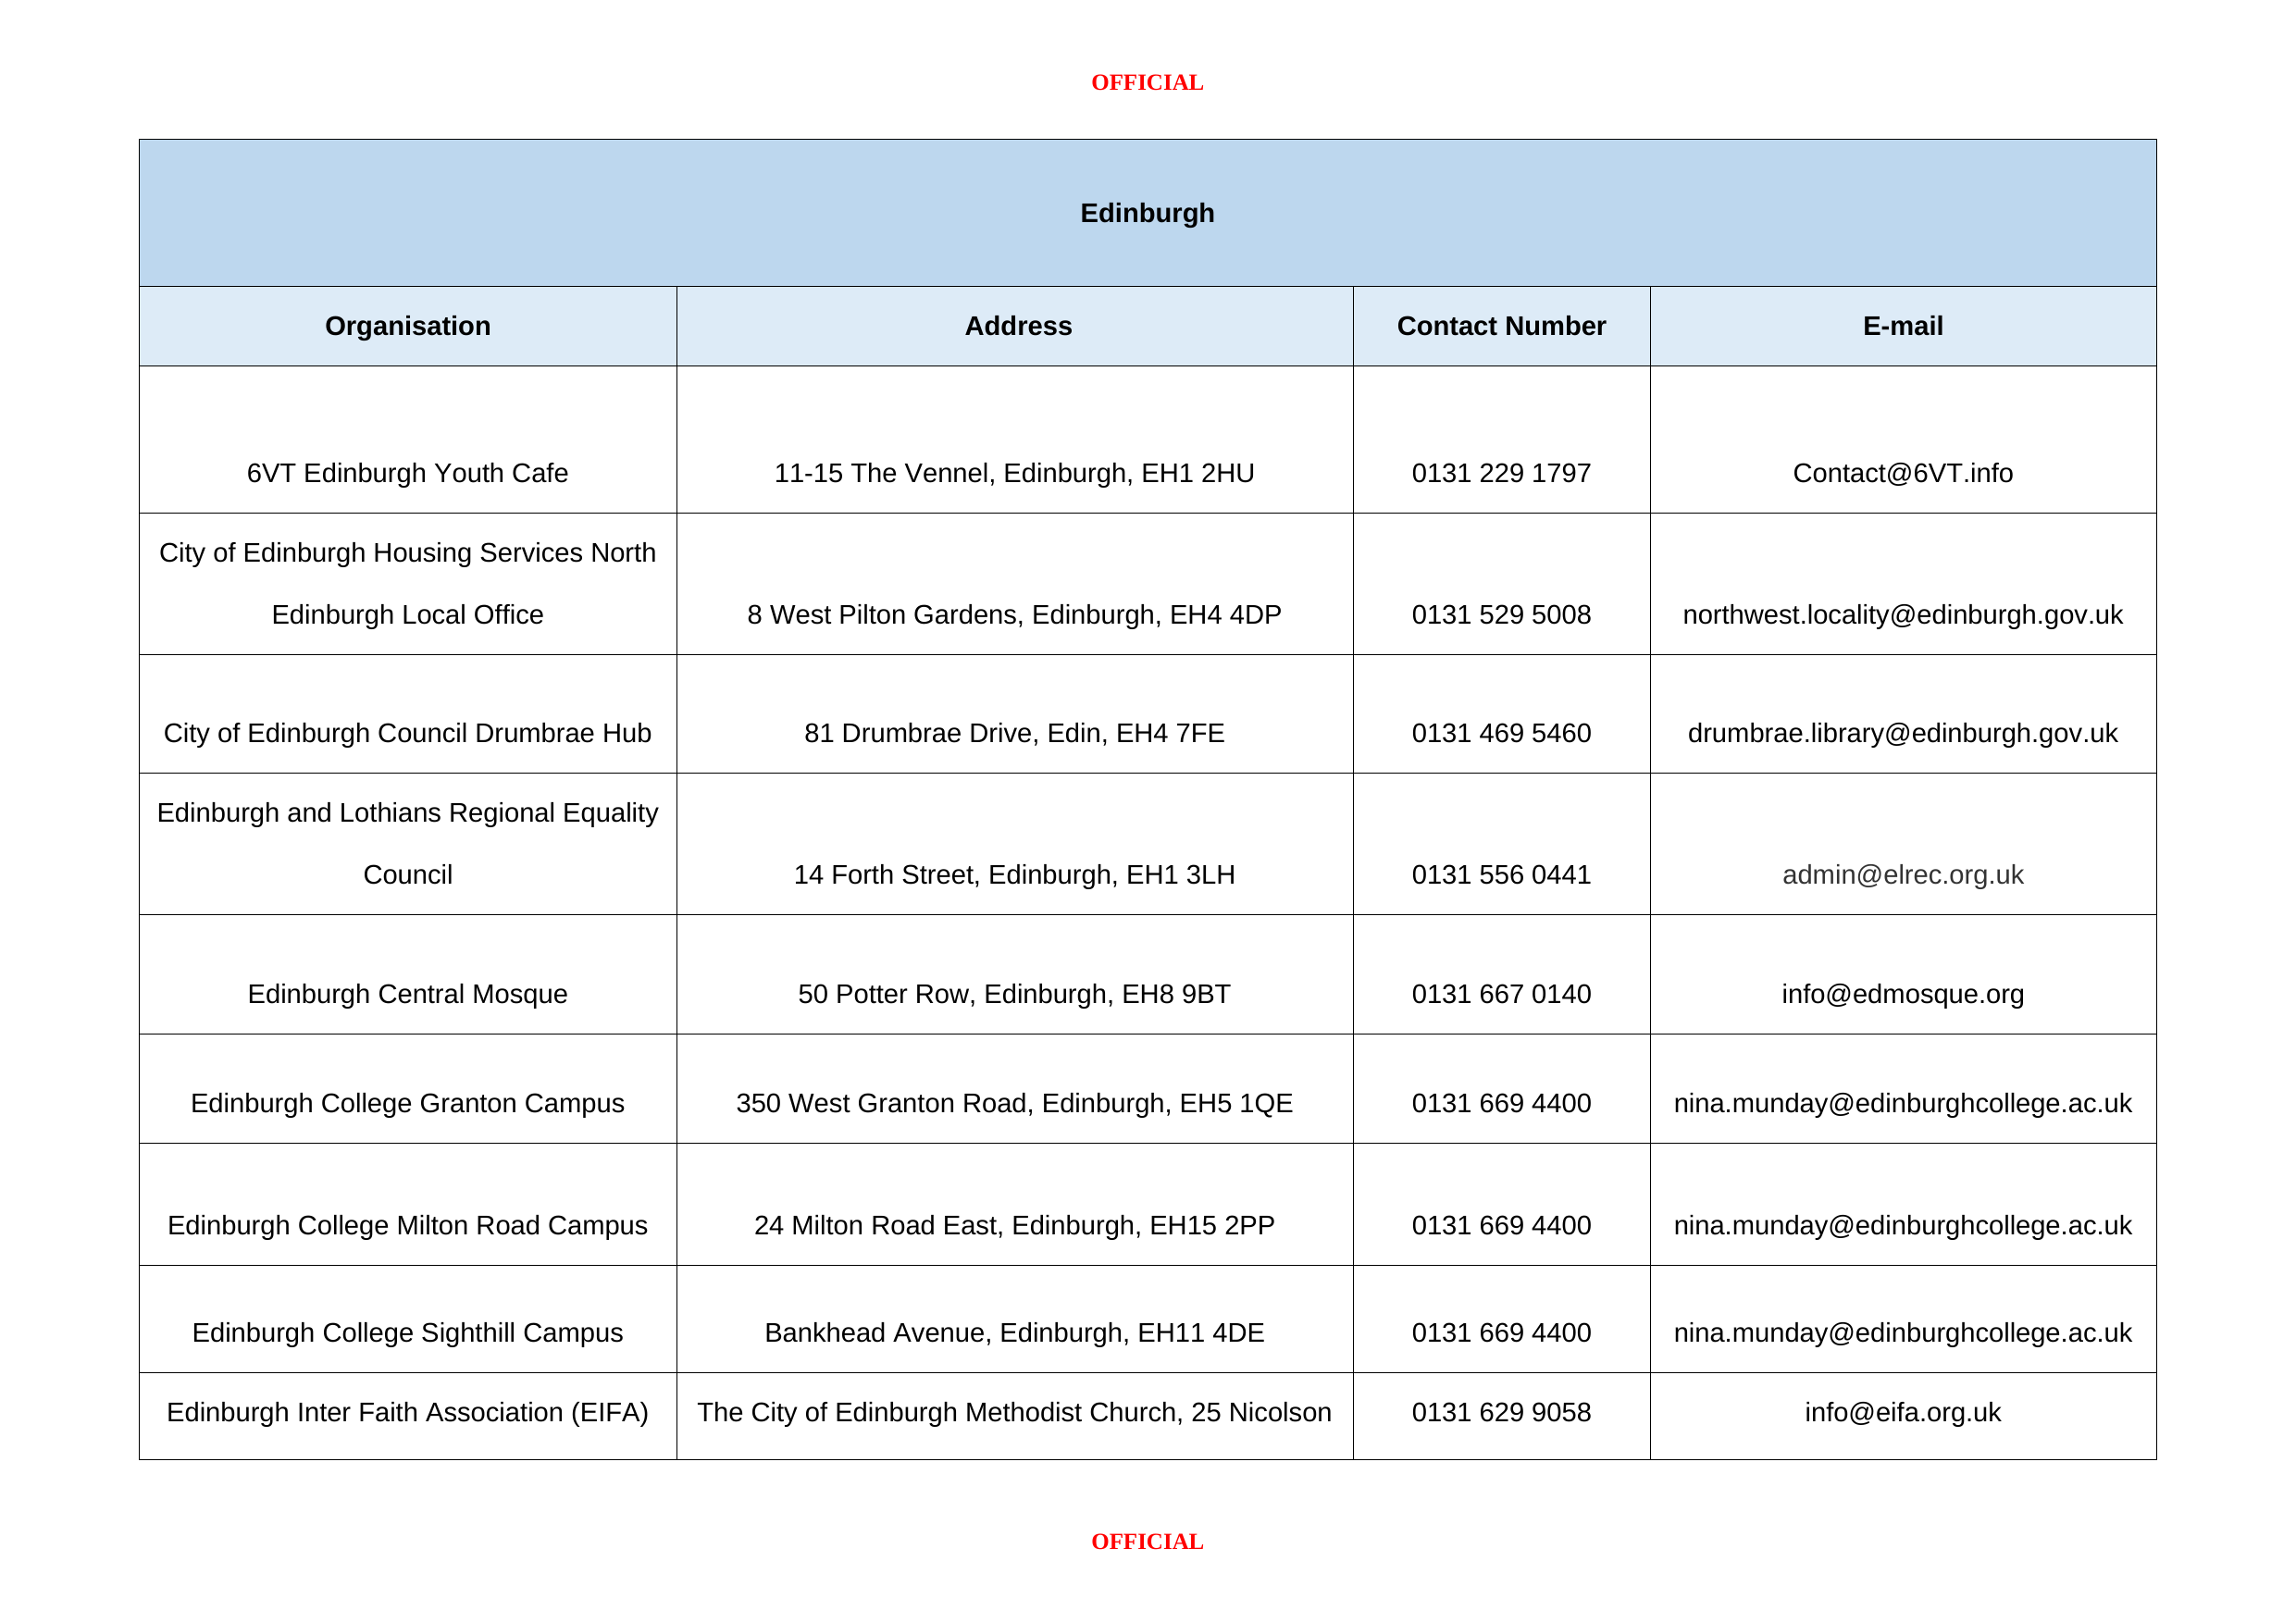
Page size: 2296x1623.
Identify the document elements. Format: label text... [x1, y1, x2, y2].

table_cell nina.munday@edinburghcollege.ac.uk [1651, 1266, 2156, 1372]
table_cell nina.munday@edinburghcollege.ac.uk [1651, 1035, 2156, 1143]
table_cell Edinburgh and Lothians Regional Equality Council [140, 774, 676, 914]
table_cell Contact@6VT.info [1651, 366, 2156, 513]
table_cell info@edmosque.org [1651, 915, 2156, 1034]
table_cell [140, 1373, 676, 1459]
table_cell 50 Potter Row, Edinburgh, EH8 9BT [677, 915, 1353, 1034]
table_cell 0131 556 0441 [1354, 774, 1650, 914]
table_cell 0131 669 4400 [1354, 1266, 1650, 1372]
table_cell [677, 1373, 1353, 1459]
table_cell City of Edinburgh Housing Services North Edinburgh Local Office [140, 514, 676, 654]
table_cell 6VT Edinburgh Youth Cafe [140, 366, 676, 513]
table_cell 11-15 The Vennel, Edinburgh, EH1 2HU [677, 366, 1353, 513]
table_cell info@eifa.org.uk [1651, 1373, 2156, 1459]
table_cell 0131 229 1797 [1354, 366, 1650, 513]
table_cell 14 Forth Street, Edinburgh, EH1 3LH [677, 774, 1353, 914]
table_cell City of Edinburgh Council Drumbrae Hub [140, 655, 676, 773]
table_cell Edinburgh College Milton Road Campus [140, 1144, 676, 1265]
table_cell Bankhead Avenue, Edinburgh, EH11 4DE [677, 1266, 1353, 1372]
table_cell 0131 629 9058 [1354, 1373, 1650, 1459]
table_cell 0131 669 4400 [1354, 1035, 1650, 1143]
table_cell 350 West Granton Road, Edinburgh, EH5 1QE [677, 1035, 1353, 1143]
table_cell admin@elrec.org.uk [1651, 774, 2156, 914]
table_cell northwest.locality@edinburgh.gov.uk [1651, 514, 2156, 654]
table_cell E-mail [1651, 287, 2156, 365]
table_cell drumbrae.library@edinburgh.gov.uk [1651, 655, 2156, 773]
table_cell 24 Milton Road East, Edinburgh, EH15 2PP [677, 1144, 1353, 1265]
table_cell 0131 667 0140 [1354, 915, 1650, 1034]
table_cell Organisation [140, 287, 676, 365]
table_cell nina.munday@edinburghcollege.ac.uk [1651, 1144, 2156, 1265]
table_cell Edinburgh Central Mosque [140, 915, 676, 1034]
table_cell Edinburgh College Sighthill Campus [140, 1266, 676, 1372]
table_header Edinburgh [140, 140, 2156, 286]
table_cell 8 West Pilton Gardens, Edinburgh, EH4 4DP [677, 514, 1353, 654]
table_cell 0131 669 4400 [1354, 1144, 1650, 1265]
table_cell 0131 469 5460 [1354, 655, 1650, 773]
table_cell 81 Drumbrae Drive, Edin, EH4 7FE [677, 655, 1353, 773]
table_cell Contact Number [1354, 287, 1650, 365]
table_cell Address [677, 287, 1353, 365]
table_cell 0131 529 5008 [1354, 514, 1650, 654]
table_cell Edinburgh College Granton Campus [140, 1035, 676, 1143]
